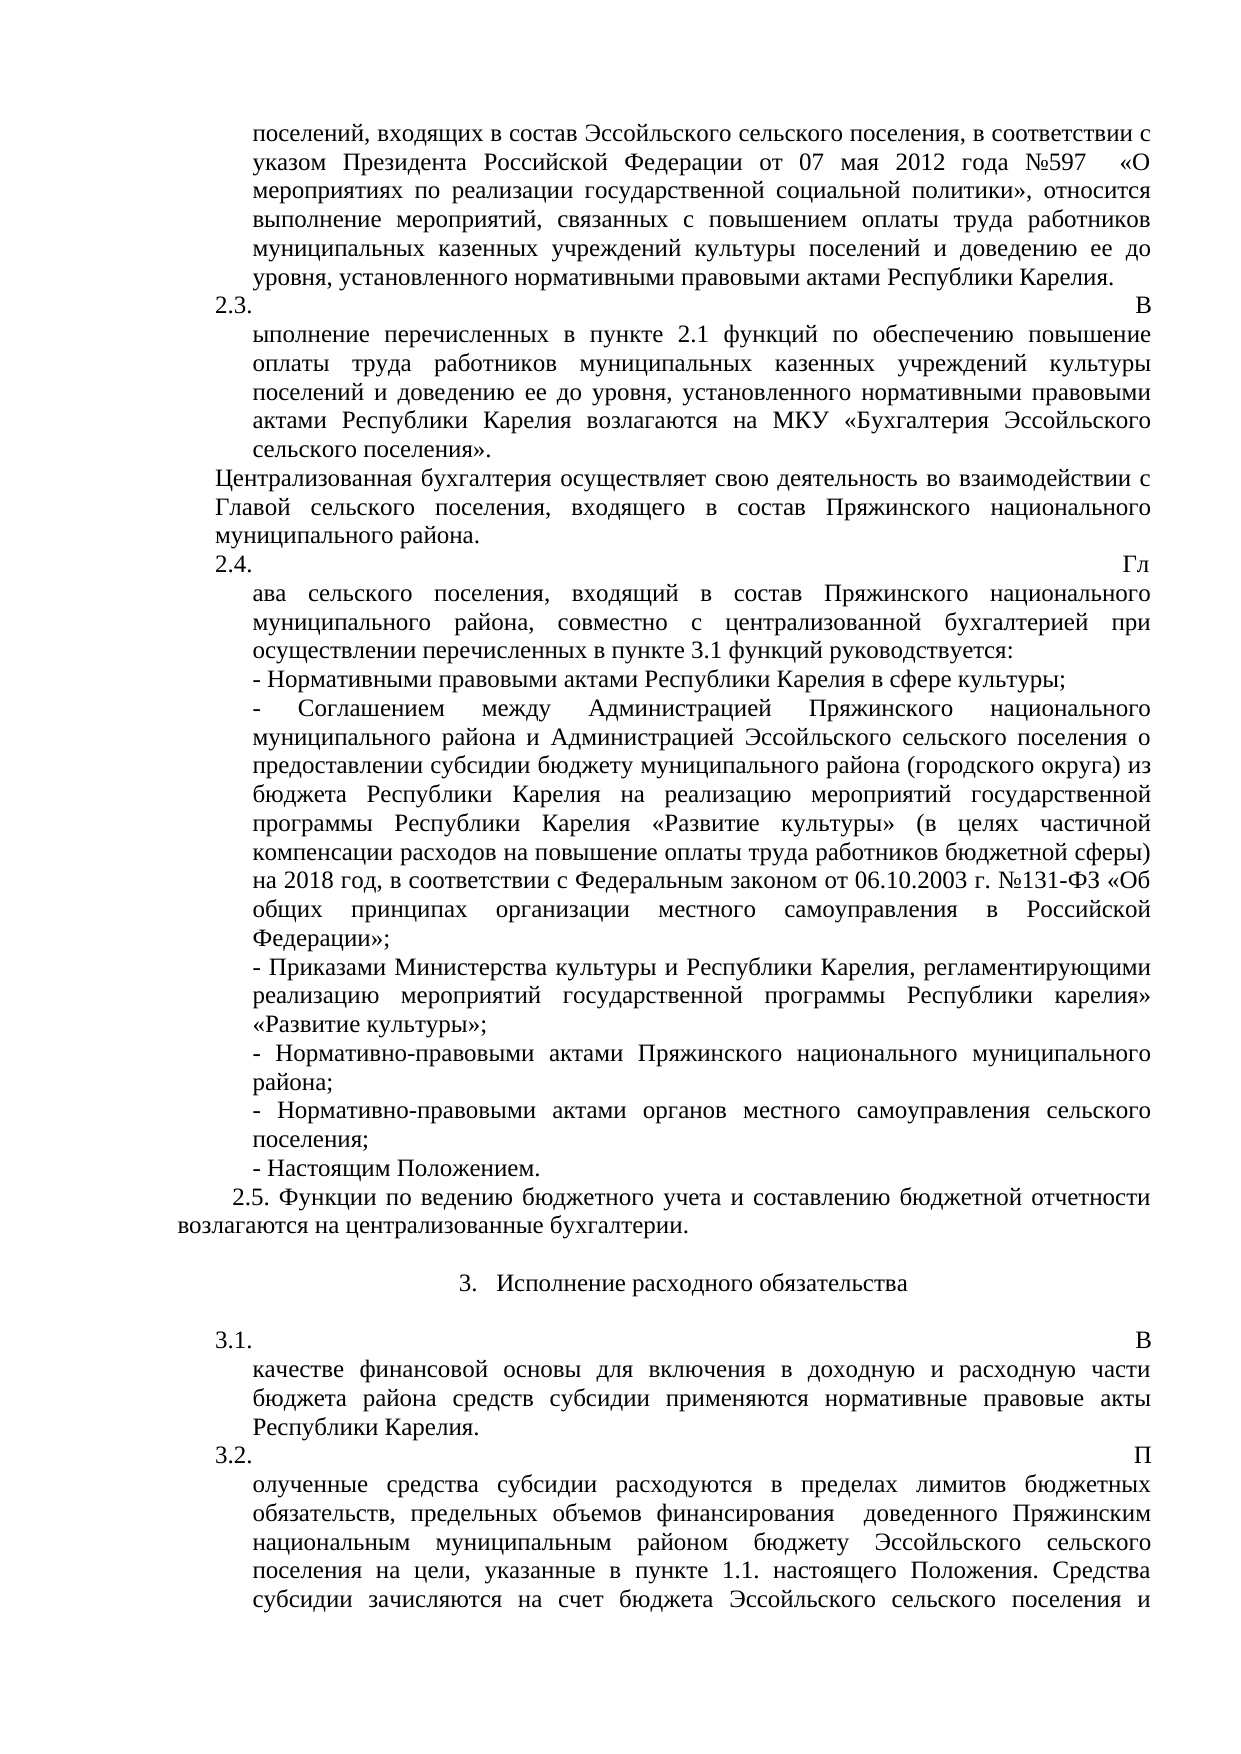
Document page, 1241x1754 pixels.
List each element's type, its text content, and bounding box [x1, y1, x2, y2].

list В качестве финансовой основы для включения в доходную и расходную части бюджета района средств субсидии применяются нормативные правовые акты Республики Карелия. [215, 1326, 1152, 1441]
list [215, 118, 1152, 291]
list - Нормативно-правовыми актами Пряжинского национального муниципального района; [252, 1038, 1152, 1096]
text 2.5. Функции по ведению бюджетного учета и составлению бюджетной отчетности возлагаются на централизованные бухгалтерии. [177, 1182, 1152, 1239]
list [215, 1441, 1152, 1613]
list - Нормативными правовыми актами Республики Карелия в сфере культуры; [252, 664, 1152, 693]
list Выполнение перечисленных в пункте 2.1 функций по обеспечению повышение оплаты труда работников муниципальных казенных учреждений культуры поселений и доведению ее до уровня, установленного нормативными правовыми актами Республики Карелия возлагаются на МКУ «Бухгалтерия Эссойльского сельского поселения». [215, 291, 1152, 463]
list - Приказами Министерства культуры и Республики Карелия, регламентирующими реализацию мероприятий государственной программы Республики карелия» «Развитие культуры»; [252, 952, 1152, 1038]
list - Соглашением между Администрацией Пряжинского национального муниципального района и Администрацией Эссойльского сельского поселения о предоставлении субсидии бюджету муниципального района (городского округа) из бюджета Республики Карелия на реализацию мероприятий государственной программы Республики Карелия «Развитие культуры» (в целях частичной компенсации расходов на повышение оплаты труда работников бюджетной сферы) на 2018 год, в соответствии с Федеральным законом от 06.10.2003 г. №131-ФЗ «Об общих принципах организации местного самоуправления в Российской Федерации»; [252, 693, 1152, 952]
list - Настоящим Положением. [252, 1153, 1152, 1182]
list Исполнение расходного обязательства [215, 1268, 1152, 1297]
text Централизованная бухгалтерия осуществляет свою деятельность во взаимодействии с Главой сельского поселения, входящего в состав Пряжинского национального муниципального района. [215, 463, 1152, 549]
list - Нормативно-правовыми актами органов местного самоуправления сельского поселения; [252, 1096, 1152, 1153]
list Глава сельского поселения, входящий в состав Пряжинского национального муниципального района, совместно с централизованной бухгалтерией при осуществлении перечисленных в пункте 3.1 функций руководствуется: [215, 549, 1152, 664]
